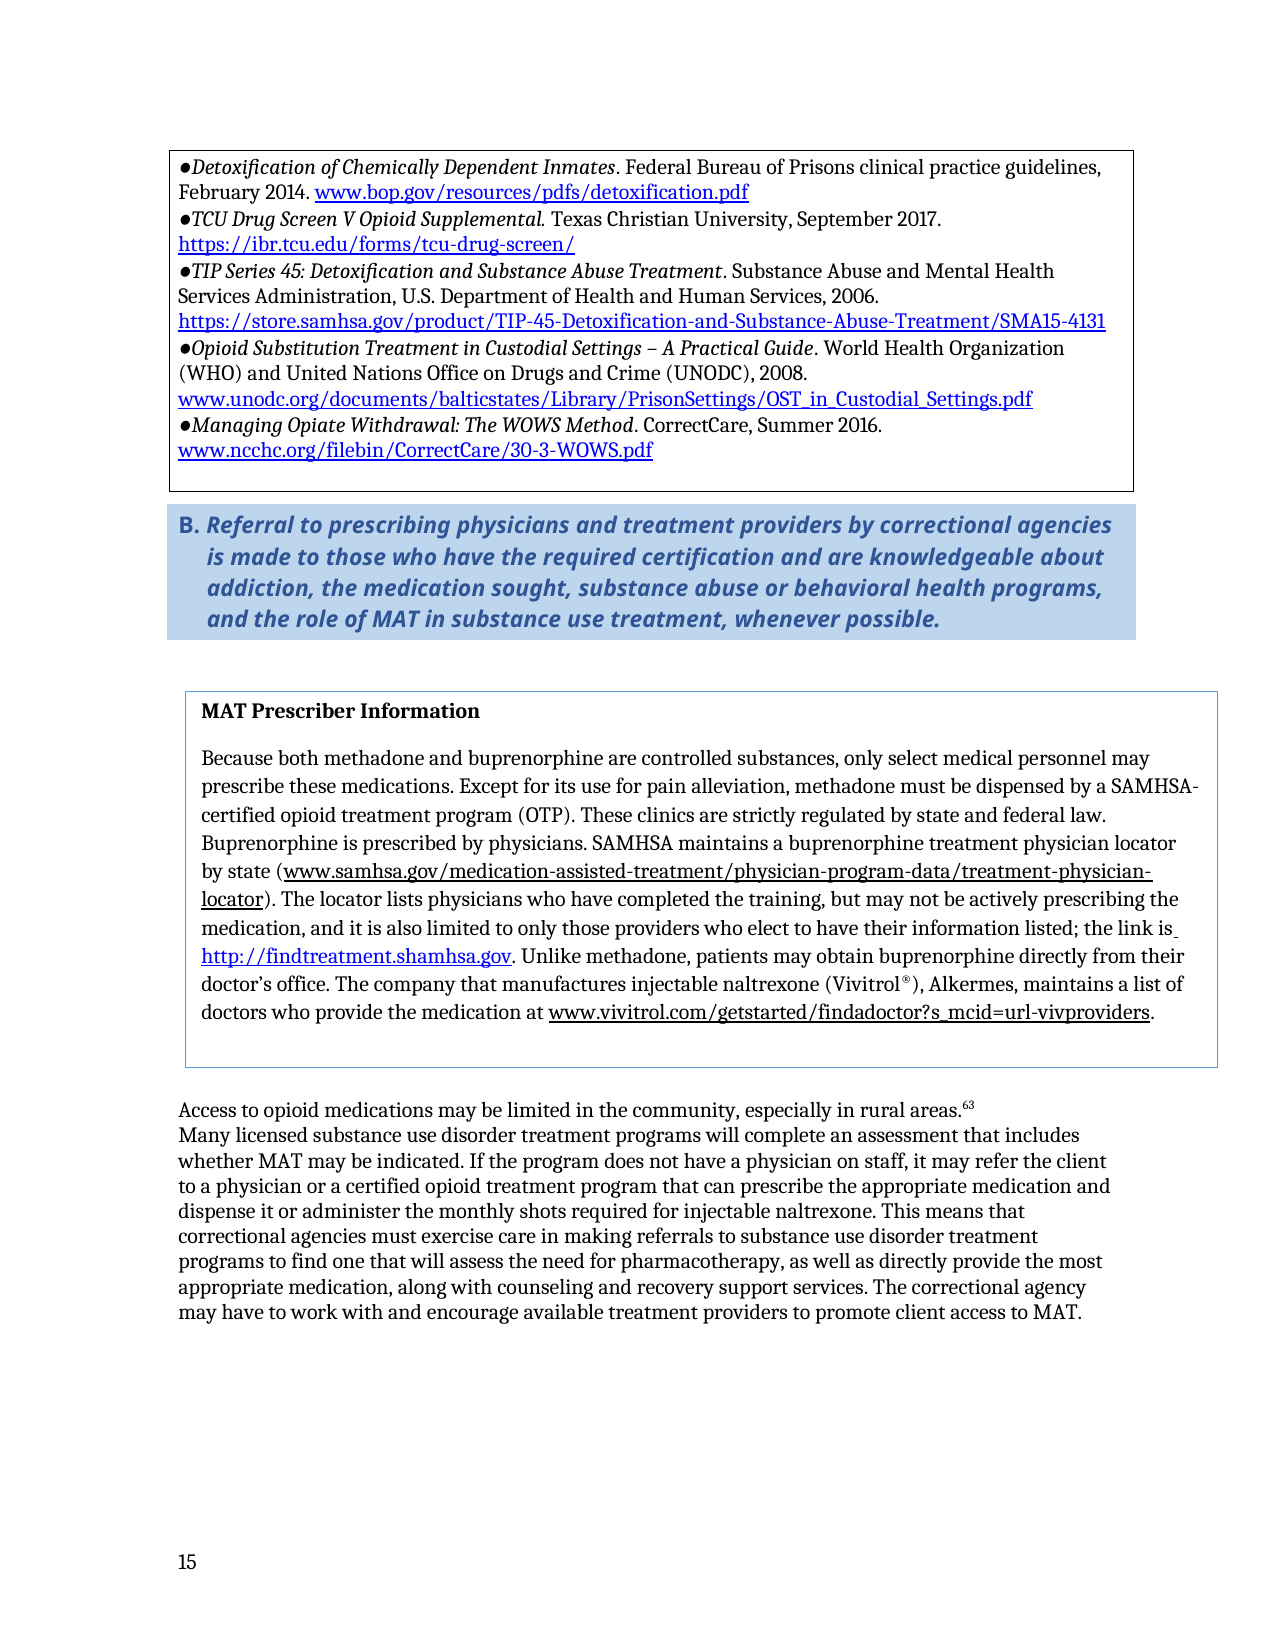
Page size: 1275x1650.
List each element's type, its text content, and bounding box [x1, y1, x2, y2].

text ●TCU Drug Screen V Opioid Supplemental. Texas Christian University, September 2017. https://ibr.tcu.edu/forms/tcu-drug-screen/ [178, 205, 1125, 257]
text ●Detoxification of Chemically Dependent Inmates. Federal Bureau of Prisons clinical practice guidelines, February 2014. www.bop.gov/resources/pdfs/detoxification.pdf [170, 151, 1133, 205]
text Access to opioid medications may be limited in the community, especially in rural areas. [178, 1098, 1125, 1123]
text Many licensed substance use disorder treatment programs will complete an assessment that includes whether MAT may be indicated. If the program does not have a physician on staff, it may refer the client to a physician or a certified opioid treatment program that can prescribe the appropriate medication and dispense it or administer the monthly shots required for injectable naltrexone. This means that correctional agencies must exercise care in making referrals to substance use disorder treatment programs to find one that will assess the need for pharmacotherapy, as well as directly provide the most appropriate medication, along with counseling and recovery support services. The correctional agency may have to work with and encourage available treatment providers to promote client access to MAT. [178, 1123, 1125, 1325]
subtitle B. Referral to prescribing physicians and treatment providers by correctional agencies is made to those who have the required certification and are knowledgeable about addiction, the medication sought, substance abuse or behavioral health programs, and the role of MAT in substance use treatment, whenever possible. [170, 508, 1133, 637]
text ●Opioid Substitution Treatment in Custodial Settings – A Practical Guide. World Health Organization (WHO) and United Nations Office on Drugs and Crime (UNODC), 2008. www.unodc.org/documents/balticstates/Library/PrisonSettings/OST_in_Custodial_Settings.pdf [178, 334, 1125, 408]
text ●Managing Opiate Withdrawal: The WOWS Method. CorrectCare, Summer 2016. www.ncchc.org/filebin/CorrectCare/30-3-WOWS.pdf [170, 408, 1133, 491]
text ●TIP Series 45: Detoxification and Substance Abuse Treatment. Substance Abuse and Mental Health Services Administration, U.S. Department of Health and Human Services, 2006. https://store.samhsa.gov/product/TIP-45-Detoxification-and-Substance-Abuse-Treatment/SMA15-4131 [178, 257, 1125, 334]
